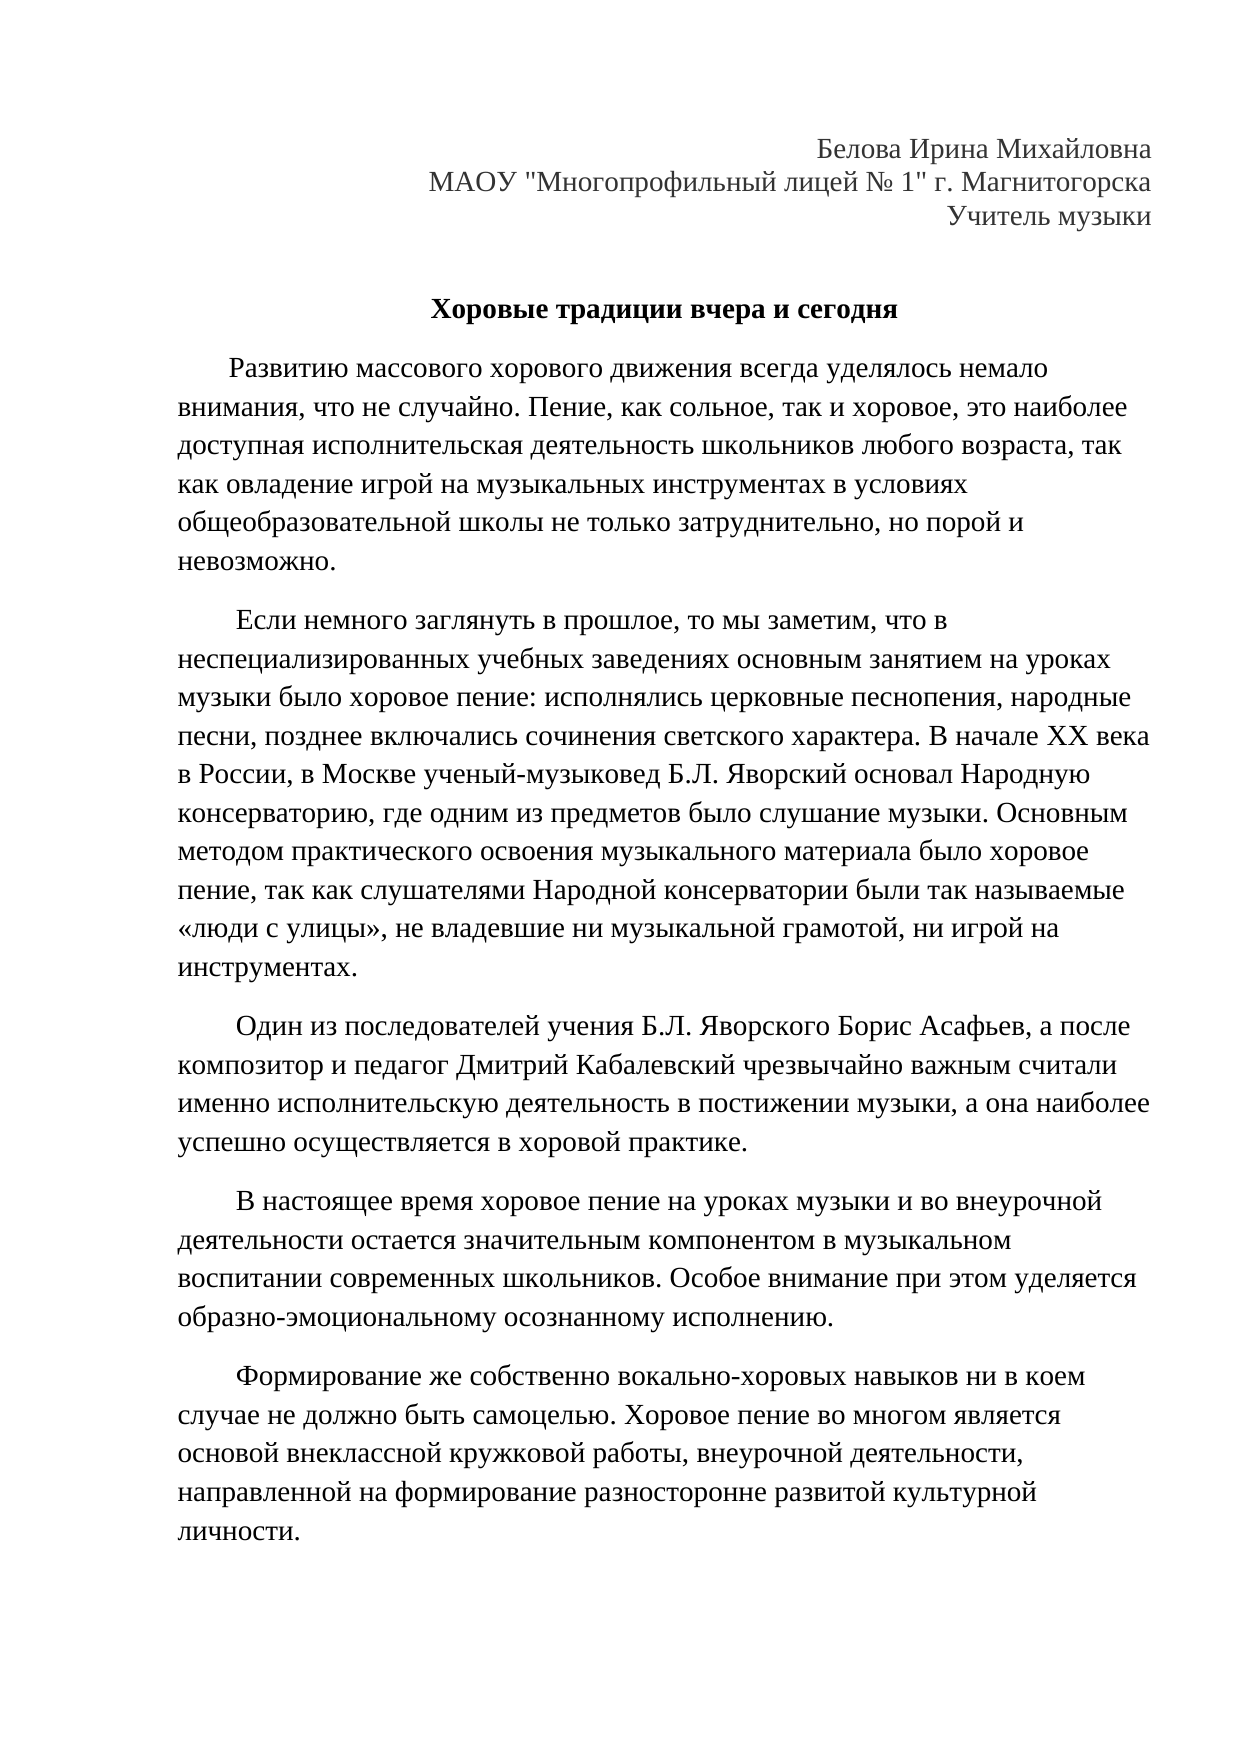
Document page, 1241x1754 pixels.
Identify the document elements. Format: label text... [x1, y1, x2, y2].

text Учитель музыки [177, 198, 1152, 231]
text Развитию массового хорового движения всегда уделялось немало внимания, что не случайно. Пение, как сольное, так и хоровое, это наиболее доступная исполнительская деятельность школьников любого возраста, так как овладение игрой на музыкальных инструментах в условиях общеобразовательной школы не только затруднительно, но порой и невозможно. [177, 350, 1152, 576]
text МАОУ "Многопрофильный лицей № 1" г. Магнитогорска [177, 164, 1152, 198]
text Формирование же собственно вокально-хоровых навыков ни в коем случае не должно быть самоцелью. Хоровое пение во многом является основой внеклассной кружковой работы, внеурочной деятельности, направленной на формирование разносторонне развитой культурной личности. [177, 1358, 1152, 1546]
text Белова Ирина Михайловна [177, 118, 1152, 164]
text Хоровые традиции вчера и сегодня [177, 291, 1152, 324]
text Если немного заглянуть в прошлое, то мы заметим, что в неспециализированных учебных заведениях основным занятием на уроках музыки было хоровое пение: исполнялись церковные песнопения, народные песни, позднее включались сочинения светского характера. В начале XX века в России, в Москве ученый-музыковед Б.Л. Яворский основал Народную консерваторию, где одним из предметов было слушание музыки. Основным методом практического освоения музыкального материала было хоровое пение, так как слушателями Народной консерватории были так называемые «люди с улицы», не владевшие ни музыкальной грамотой, ни игрой на инструментах. [177, 602, 1152, 983]
text В настоящее время хоровое пение на уроках музыки и во внеурочной деятельности остается значительным компонентом в музыкальном воспитании современных школьников. Особое внимание при этом уделяется образно-эмоциональному осознанному исполнению. [177, 1183, 1152, 1333]
text Один из последователей учения Б.Л. Яворского Борис Асафьев, а после композитор и педагог Дмитрий Кабалевский чрезвычайно важным считали именно исполнительскую деятельность в постижении музыки, а она наиболее успешно осуществляется в хоровой практике. [177, 1008, 1152, 1158]
